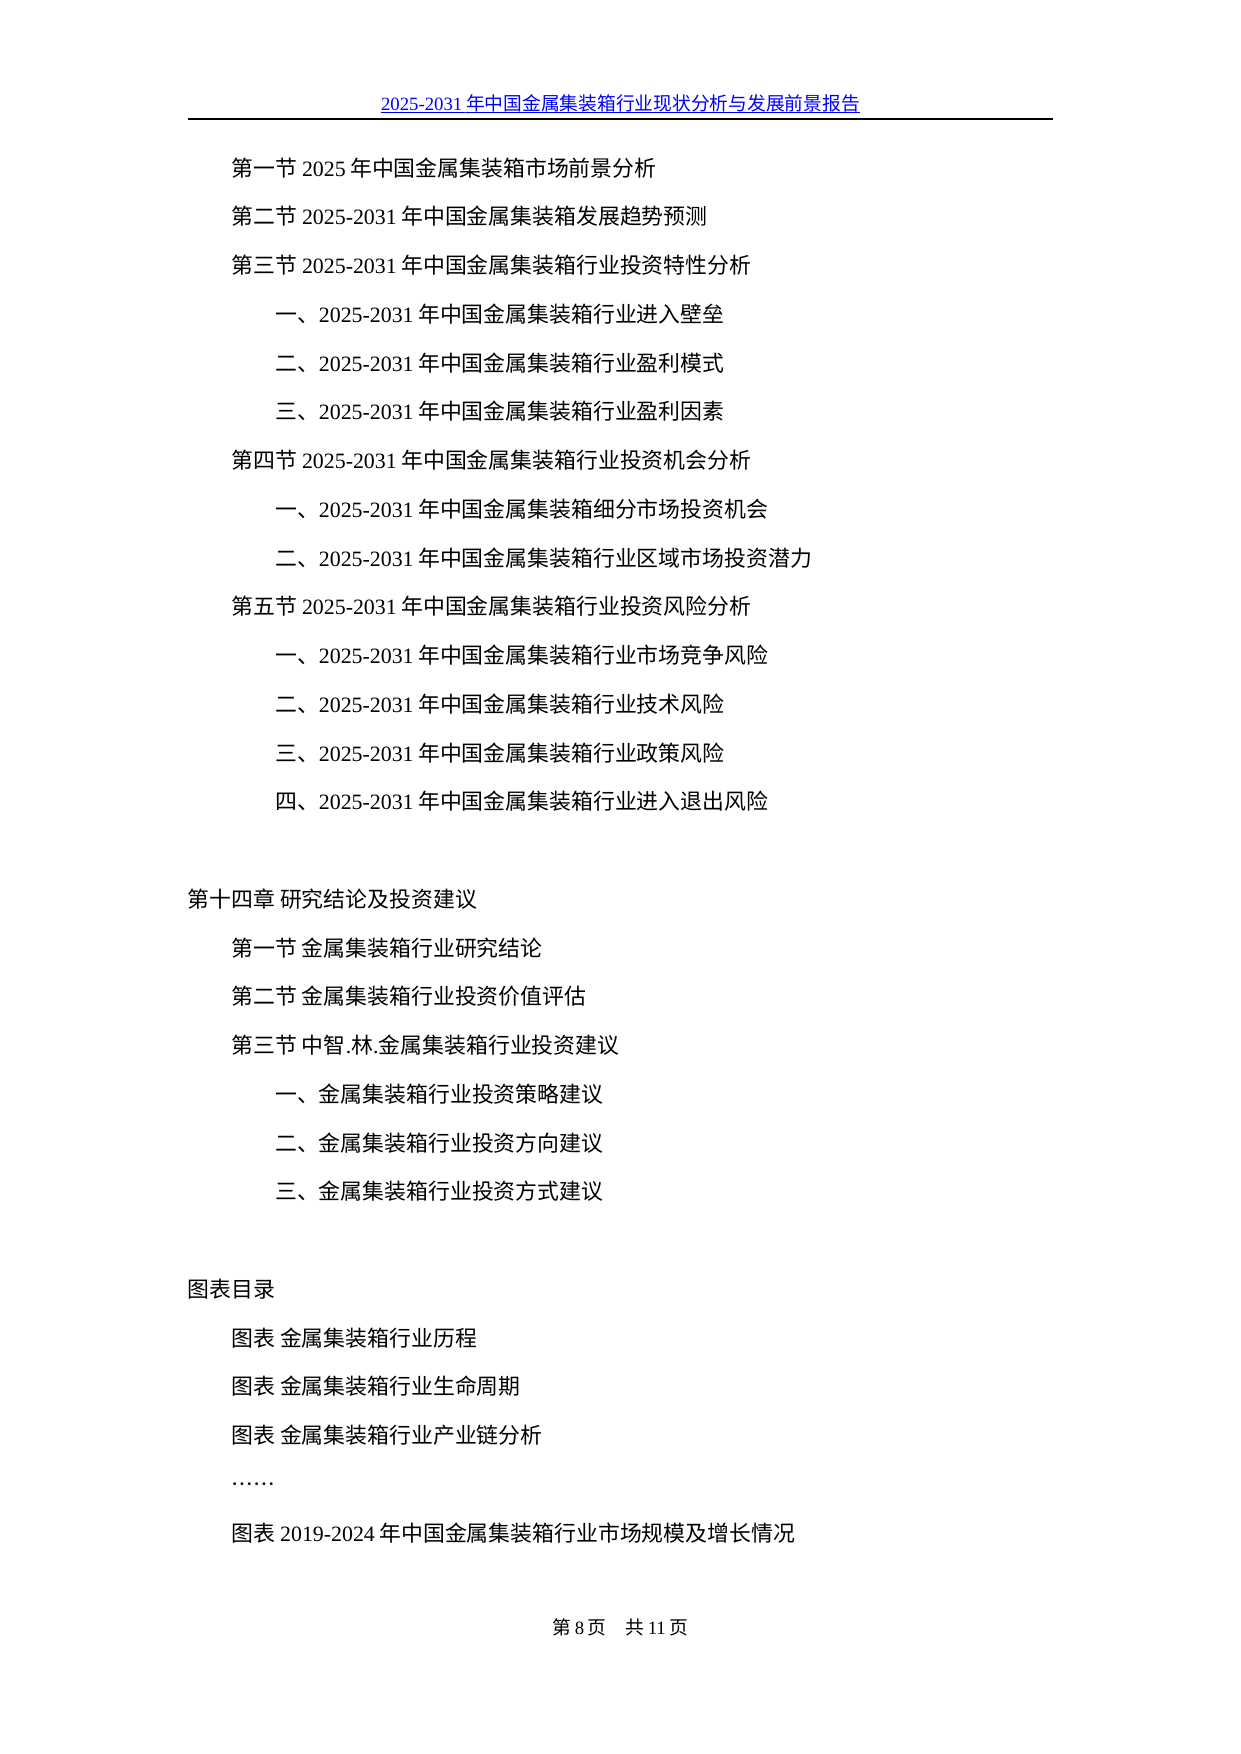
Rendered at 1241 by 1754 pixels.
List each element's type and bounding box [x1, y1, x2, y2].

text [187, 150, 1053, 1548]
